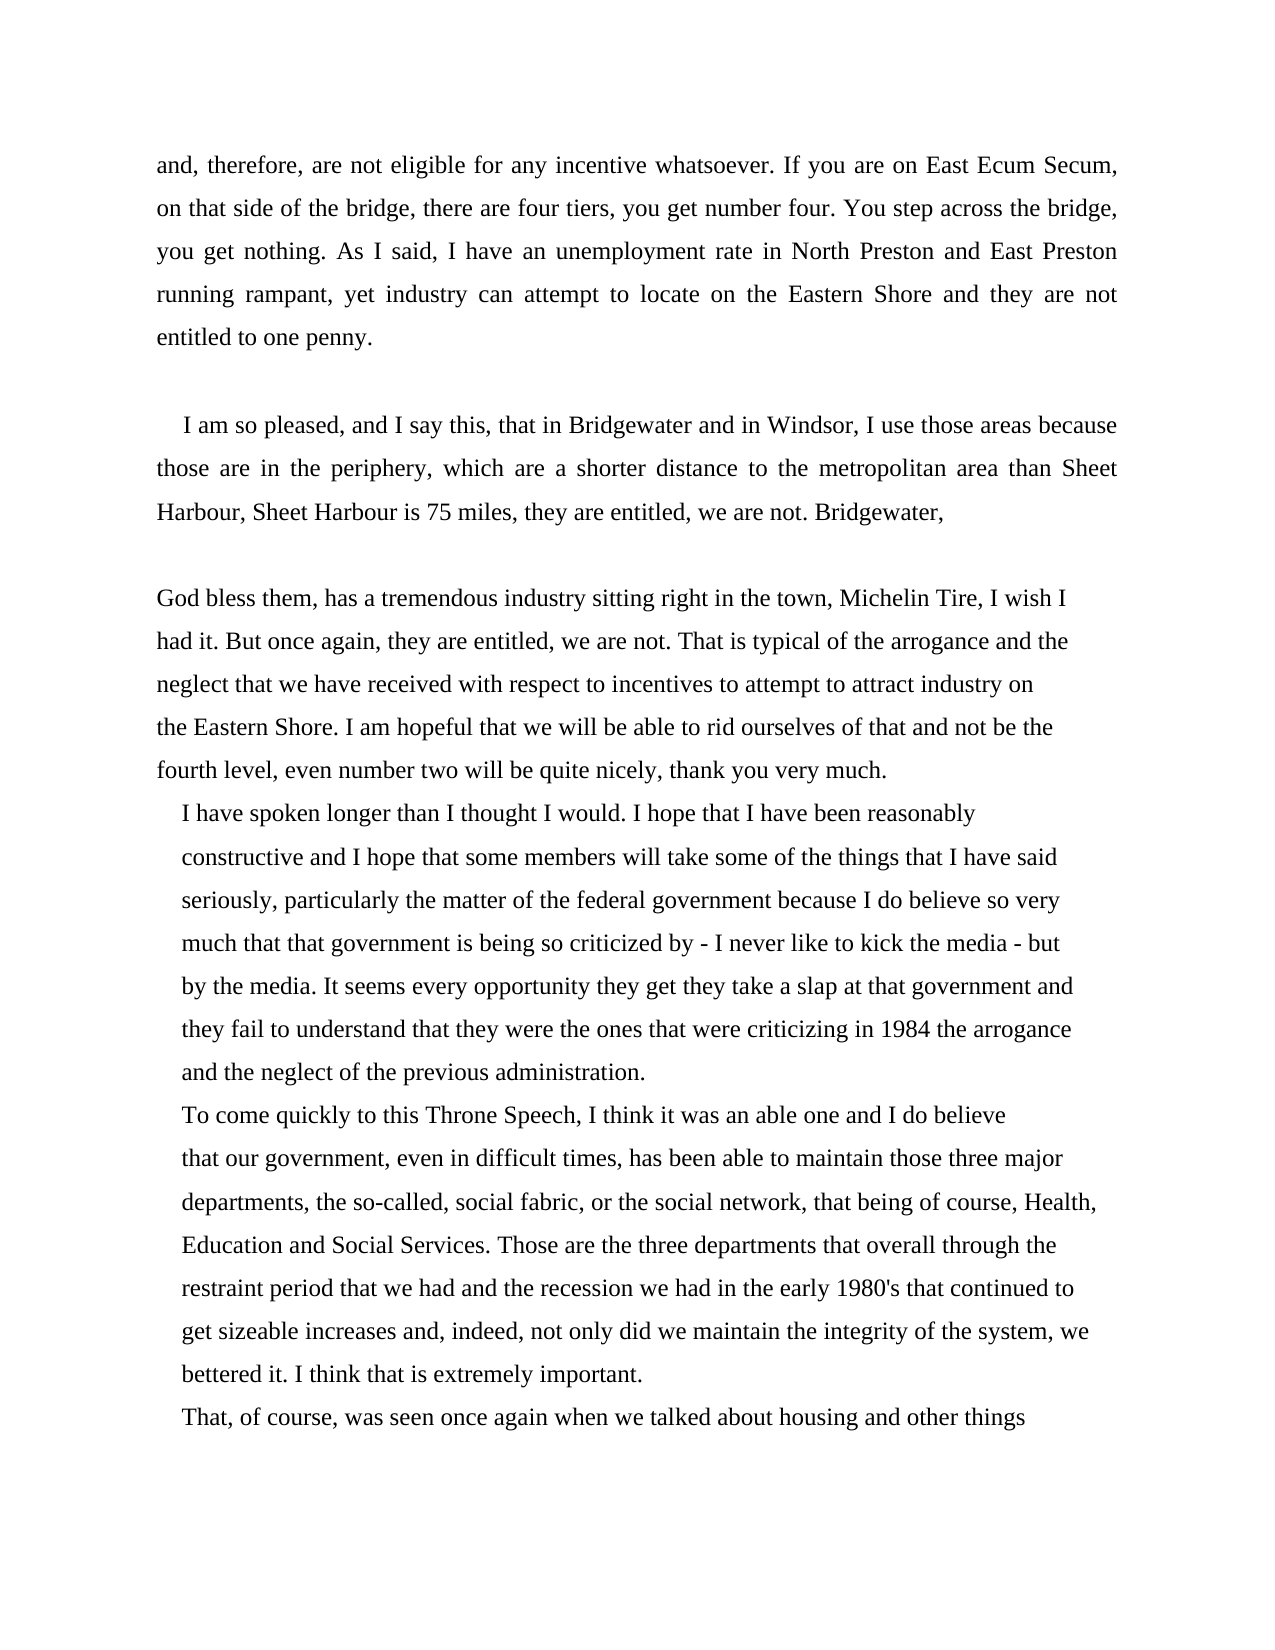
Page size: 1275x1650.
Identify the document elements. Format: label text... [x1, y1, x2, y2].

text had it. But once again, they are entitled, we are not. That is typical of the arrogance and the [156, 626, 1118, 655]
text by the media. It seems every opportunity they get they take a slap at that government and [156, 971, 1118, 1000]
text I have spoken longer than I thought I would. I hope that I have been reasonably [156, 798, 1118, 827]
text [156, 150, 1118, 351]
text departments, the so-called, social fabric, or the social network, that being of course, Health, [156, 1187, 1118, 1215]
text God bless them, has a tremendous industry sitting right in the town, Michelin Tire, I wish I [156, 583, 1118, 612]
text they fail to understand that they were the ones that were criticizing in 1984 the arrogance [156, 1014, 1118, 1043]
text get sizeable increases and, indeed, not only did we maintain the integrity of the system, we [156, 1316, 1118, 1345]
text neglect that we have received with respect to incentives to attempt to attract industry on [156, 669, 1118, 698]
text fourth level, even number two will be quite nicely, thank you very much. [156, 755, 1118, 784]
text the Eastern Shore. I am hopeful that we will be able to rid ourselves of that and not be the [156, 712, 1118, 741]
text I am so pleased, and I say this, that in Bridgewater and in Windsor, I use those areas because those are in the periphery, which are a shorter distance to the metropolitan area than Sheet Harbour, Sheet Harbour is 75 miles, they are entitled, we are not. Bridgewater, [156, 410, 1118, 525]
text seriously, particularly the matter of the federal government because I do believe so very [156, 885, 1118, 913]
text that our government, even in difficult times, has been able to maintain those three major [156, 1143, 1118, 1172]
text That, of course, was seen once again when we talked about housing and other things [156, 1402, 1118, 1431]
text bettered it. I think that is extremely important. [156, 1359, 1118, 1388]
text constructive and I hope that some members will take some of the things that I have said [156, 842, 1118, 870]
text much that that government is being so criticized by - I never like to kick the media - but [156, 928, 1118, 957]
text Education and Social Services. Those are the three departments that overall through the [156, 1230, 1118, 1258]
text To come quickly to this Throne Speech, I think it was an able one and I do believe [156, 1100, 1118, 1129]
text and the neglect of the previous administration. [156, 1057, 1118, 1086]
text restraint period that we had and the recession we had in the early 1980's that continued to [156, 1273, 1118, 1302]
